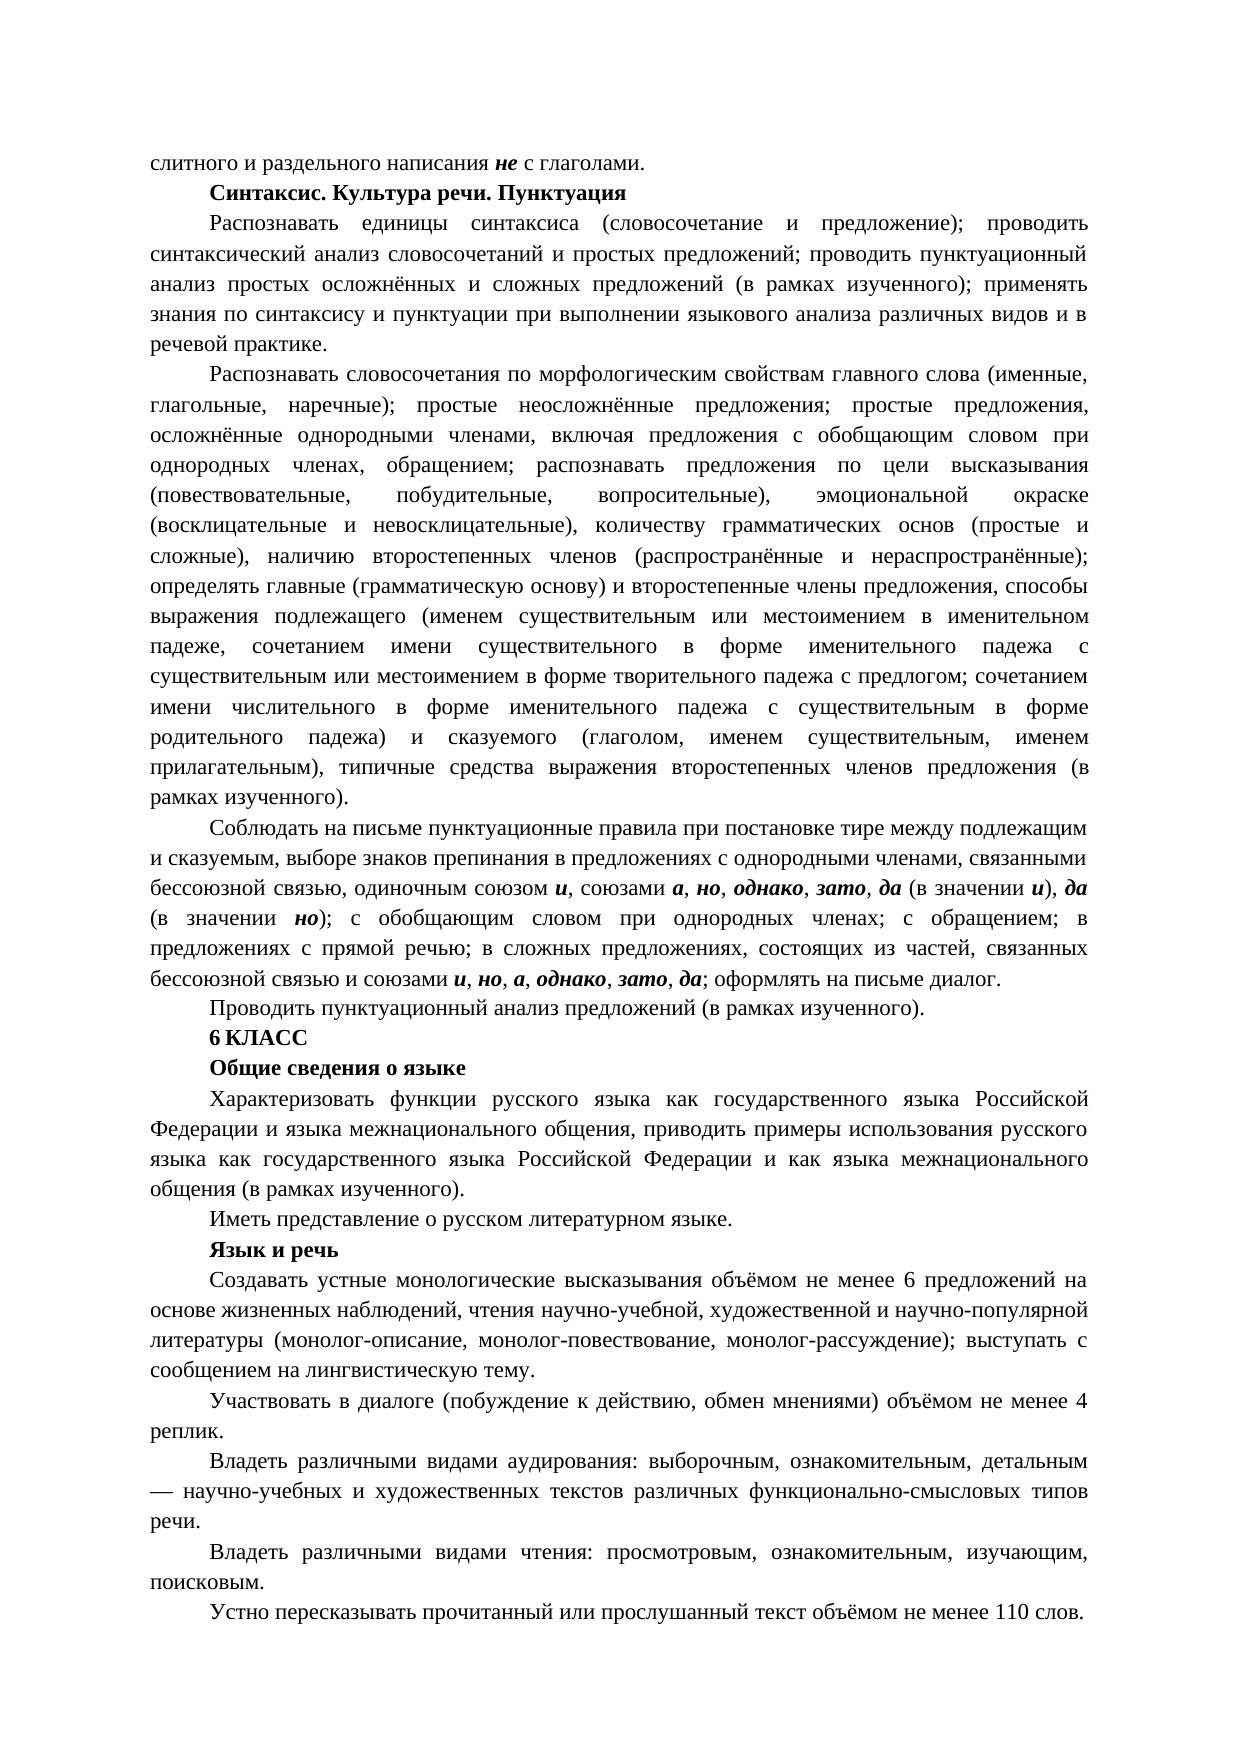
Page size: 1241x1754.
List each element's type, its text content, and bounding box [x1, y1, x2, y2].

text Владеть различными видами чтения: просмотровым, ознакомительным, изучающим, поисковым. [150, 1538, 1088, 1594]
text Проводить пунктуационный анализ предложений (в рамках изученного). [209, 995, 1126, 1021]
text Владеть различными видами аудирования: выборочным, ознакомительным, детальным — научно-учебных и художественных текстов различных функционально-смысловых типов речи. [150, 1447, 1088, 1534]
text Общие сведения о языке [209, 1054, 1126, 1081]
text Характеризовать функции русского языка как государственного языка Российской Федерации и языка межнационального общения, приводить примеры использования русского языка как государственного языка Российской Федерации и как языка межнационального общения (в рамках изученного). [150, 1085, 1089, 1202]
subtitle КЛАСС [209, 1024, 1126, 1051]
subtitle Язык и речь [209, 1236, 1126, 1262]
text слитного и раздельного написания не с глаголами. [150, 149, 1126, 175]
text Распознавать словосочетания по морфологическим свойствам главного слова (именные, глагольные, наречные); простые неосложнённые предложения; простые предложения, осложнённые однородными членами, включая предложения с обобщающим словом при однородных членах, обращением; распознавать предложения по цели высказывания (повествовательные, побудительные, вопросительные), эмоциональной окраске (восклицательные и невосклицательные), количеству грамматических основ (простые и сложные), наличию второстепенных членов (распространённые и нераспространённые); определять главные (грамматическую основу) и второстепенные члены предложения, способы выражения подлежащего (именем существительным или местоимением в именительном падеже, сочетанием имени существительного в форме именительного падежа с существительным или местоимением в форме творительного падежа с предлогом; сочетанием имени числительного в форме именительного падежа с существительным в форме родительного падежа) и сказуемого (глаголом, именем существительным, именем прилагательным), типичные средства выражения второстепенных членов предложения (в рамках изученного). [150, 360, 1089, 810]
text Устно пересказывать прочитанный или прослушанный текст объёмом не менее 110 слов. [209, 1598, 1126, 1624]
text Распознавать единицы синтаксиса (словосочетание и предложение); проводить синтаксический анализ словосочетаний и простых предложений; проводить пунктуационный анализ простых осложнённых и сложных предложений (в рамках изученного); применять знания по синтаксису и пунктуации при выполнении языкового анализа различных видов и в речевой практике. [150, 209, 1089, 357]
text Соблюдать на письме пунктуационные правила при постановке тире между подлежащим и сказуемым, выборе знаков препинания в предложениях с однородными членами, связанными бессоюзной связью, одиночным союзом и, союзами а, но, однако, зато, да (в значении и), да (в значении но); с обобщающим словом при однородных членах; с обращением; в предложениях с прямой речью; в сложных предложениях, состоящих из частей, связанных бессоюзной связью и союзами и, но, а, однако, зато, да; оформлять на письме диалог. [150, 813, 1088, 991]
text Участвовать в диалоге (побуждение к действию, обмен мнениями) объёмом не менее 4 реплик. [150, 1387, 1089, 1443]
text Создавать устные монологические высказывания объёмом не менее 6 предложений на основе жизненных наблюдений, чтения научно-учебной, художественной и научно-популярной литературы (монолог-описание, монолог-повествование, монолог-рассуждение); выступать с сообщением на лингвистическую тему. [150, 1266, 1089, 1383]
text Иметь представление о русском литературном языке. [209, 1206, 1126, 1232]
subtitle Синтаксис. Культура речи. Пунктуация [209, 179, 1126, 206]
